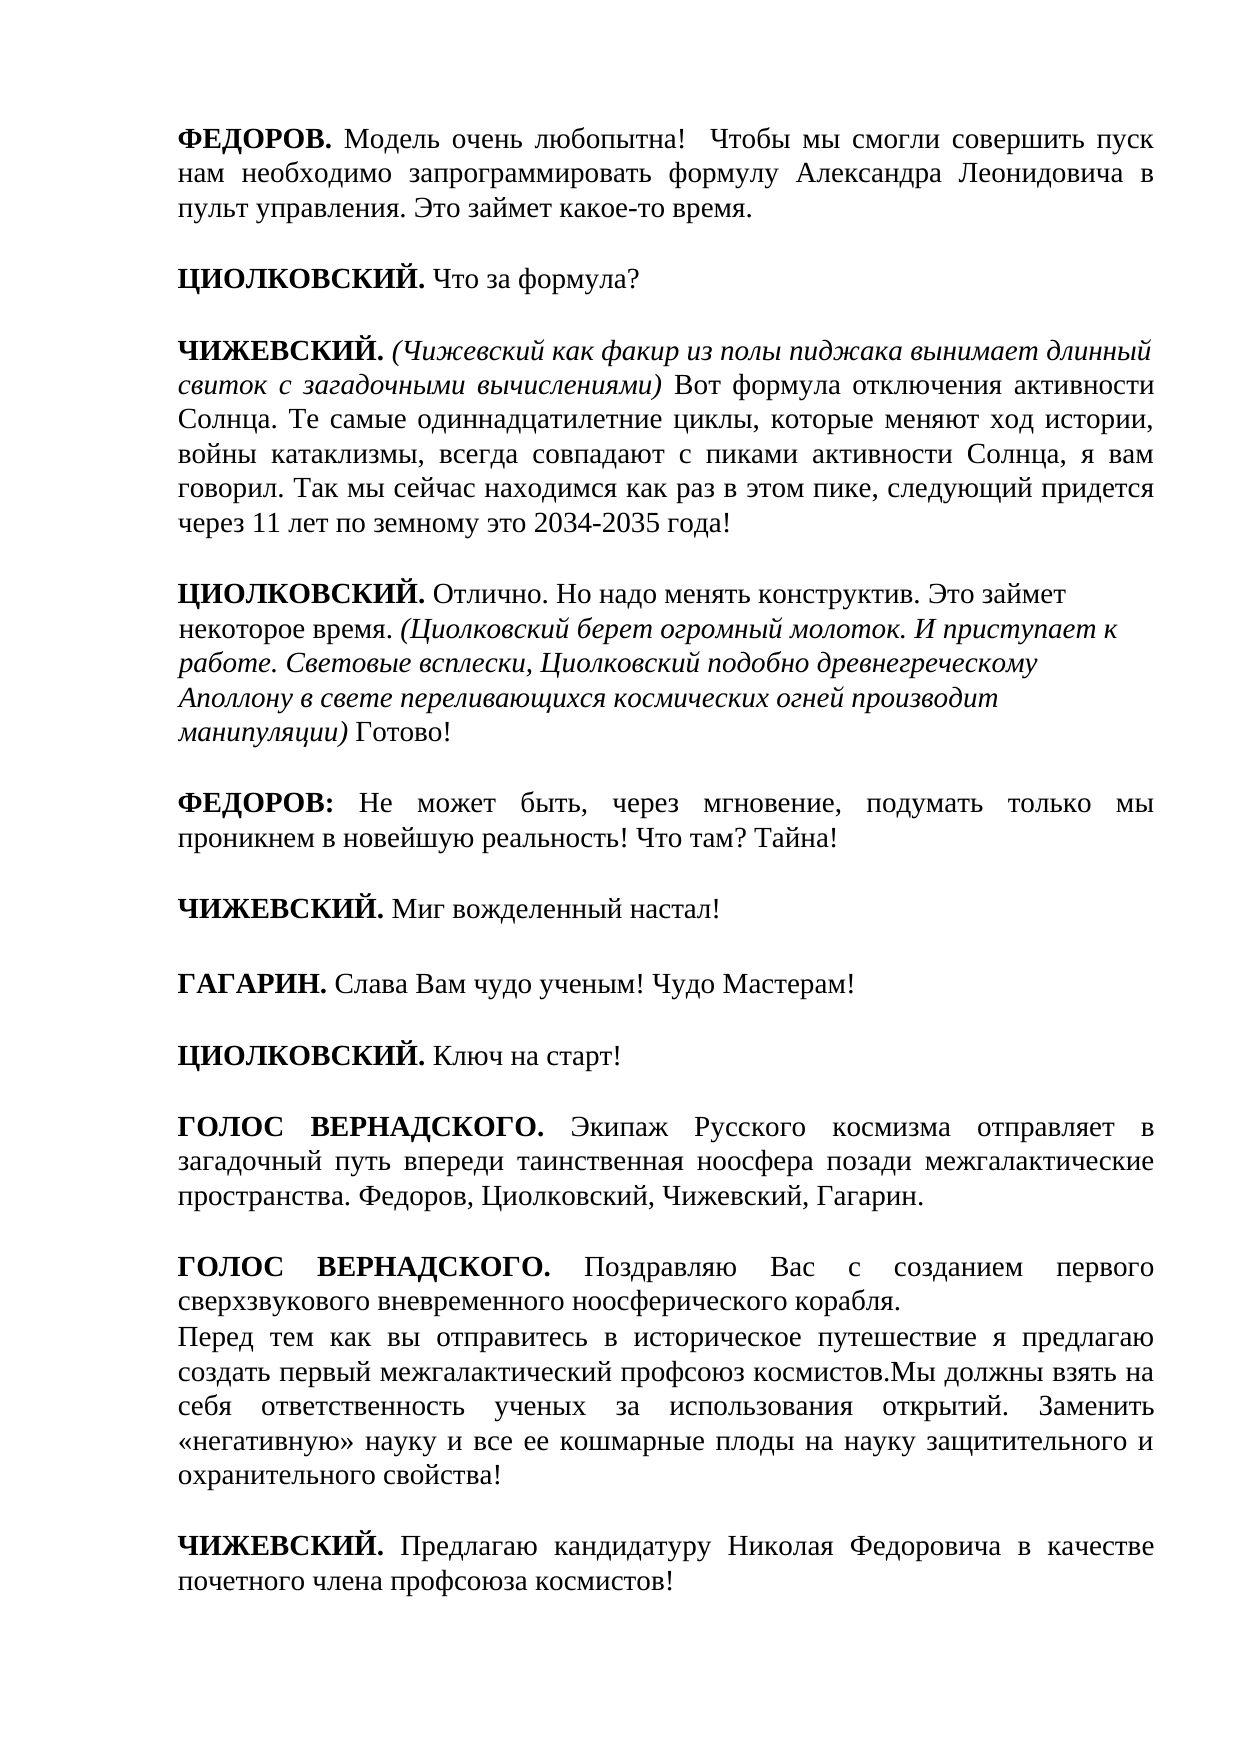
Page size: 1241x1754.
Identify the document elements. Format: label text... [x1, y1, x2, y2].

text ЧИЖЕВСКИЙ. Предлагаю кандидатуру Николая Федоровича в качестве почетного члена профсоюза космистов! [177, 1528, 1155, 1596]
text ЦИОЛКОВСКИЙ. Отлично. Но надо менять конструктив. Это займет некоторое время. (Циолковский берет огромный молоток. И приступает к работе. Световые всплески, Циолковский подобно древнегреческому Аполлону в свете переливающихся космических огней производит манипуляции) Готово! [177, 576, 1160, 748]
text ЧИЖЕВСКИЙ. Миг вожделенный настал! [177, 891, 1155, 925]
text ФЕДОРОВ. Модель очень любопытна! Чтобы мы смогли совершить пуск нам необходимо запрограммировать формулу Александра Леонидовича в пульт управления. Это займет какое-то время. [177, 121, 1155, 224]
text ЦИОЛКОВСКИЙ. Ключ на старт! [177, 1038, 1155, 1071]
text ГАГАРИН. Слава Вам чудо ученым! Чудо Мастерам! [177, 966, 1155, 1000]
text ЦИОЛКОВСКИЙ. Что за формула? [177, 261, 1155, 295]
text Перед тем как вы отправитесь в историческое путешествие я предлагаю создать первый межгалактический профсоюз космистов.Мы должны взять на себя ответственность ученых за использования открытий. Заменить «негативную» науку и все ее кошмарные плоды на науку защитительного и охранительного свойства! [177, 1319, 1155, 1491]
text ГОЛОС ВЕРНАДСКОГО. Экипаж Русского космизма отправляет в загадочный путь впереди таинственная ноосфера позади межгалактические пространства. Федоров, Циолковский, Чижевский, Гагарин. [177, 1109, 1155, 1211]
text ГОЛОС ВЕРНАДСКОГО. Поздравляю Вас с созданием первого сверхзвукового вневременного ноосферического корабля. [177, 1249, 1155, 1317]
text ЧИЖЕВСКИЙ. (Чижевский как факир из полы пиджака вынимает длинный свиток с загадочными вычислениями) Вот формула отключения активности Солнца. Те самые одиннадцатилетние циклы, которые меняют ход истории, войны катаклизмы, всегда совпадают с пиками активности Солнца, я вам говорил. Так мы сейчас находимся как раз в этом пике, следующий придется через 11 лет по земному это 2034-2035 года! [177, 333, 1155, 538]
text ФЕДОРОВ: Не может быть, через мгновение, подумать только мы проникнем в новейшую реальность! Что там? Тайна! [177, 785, 1155, 853]
